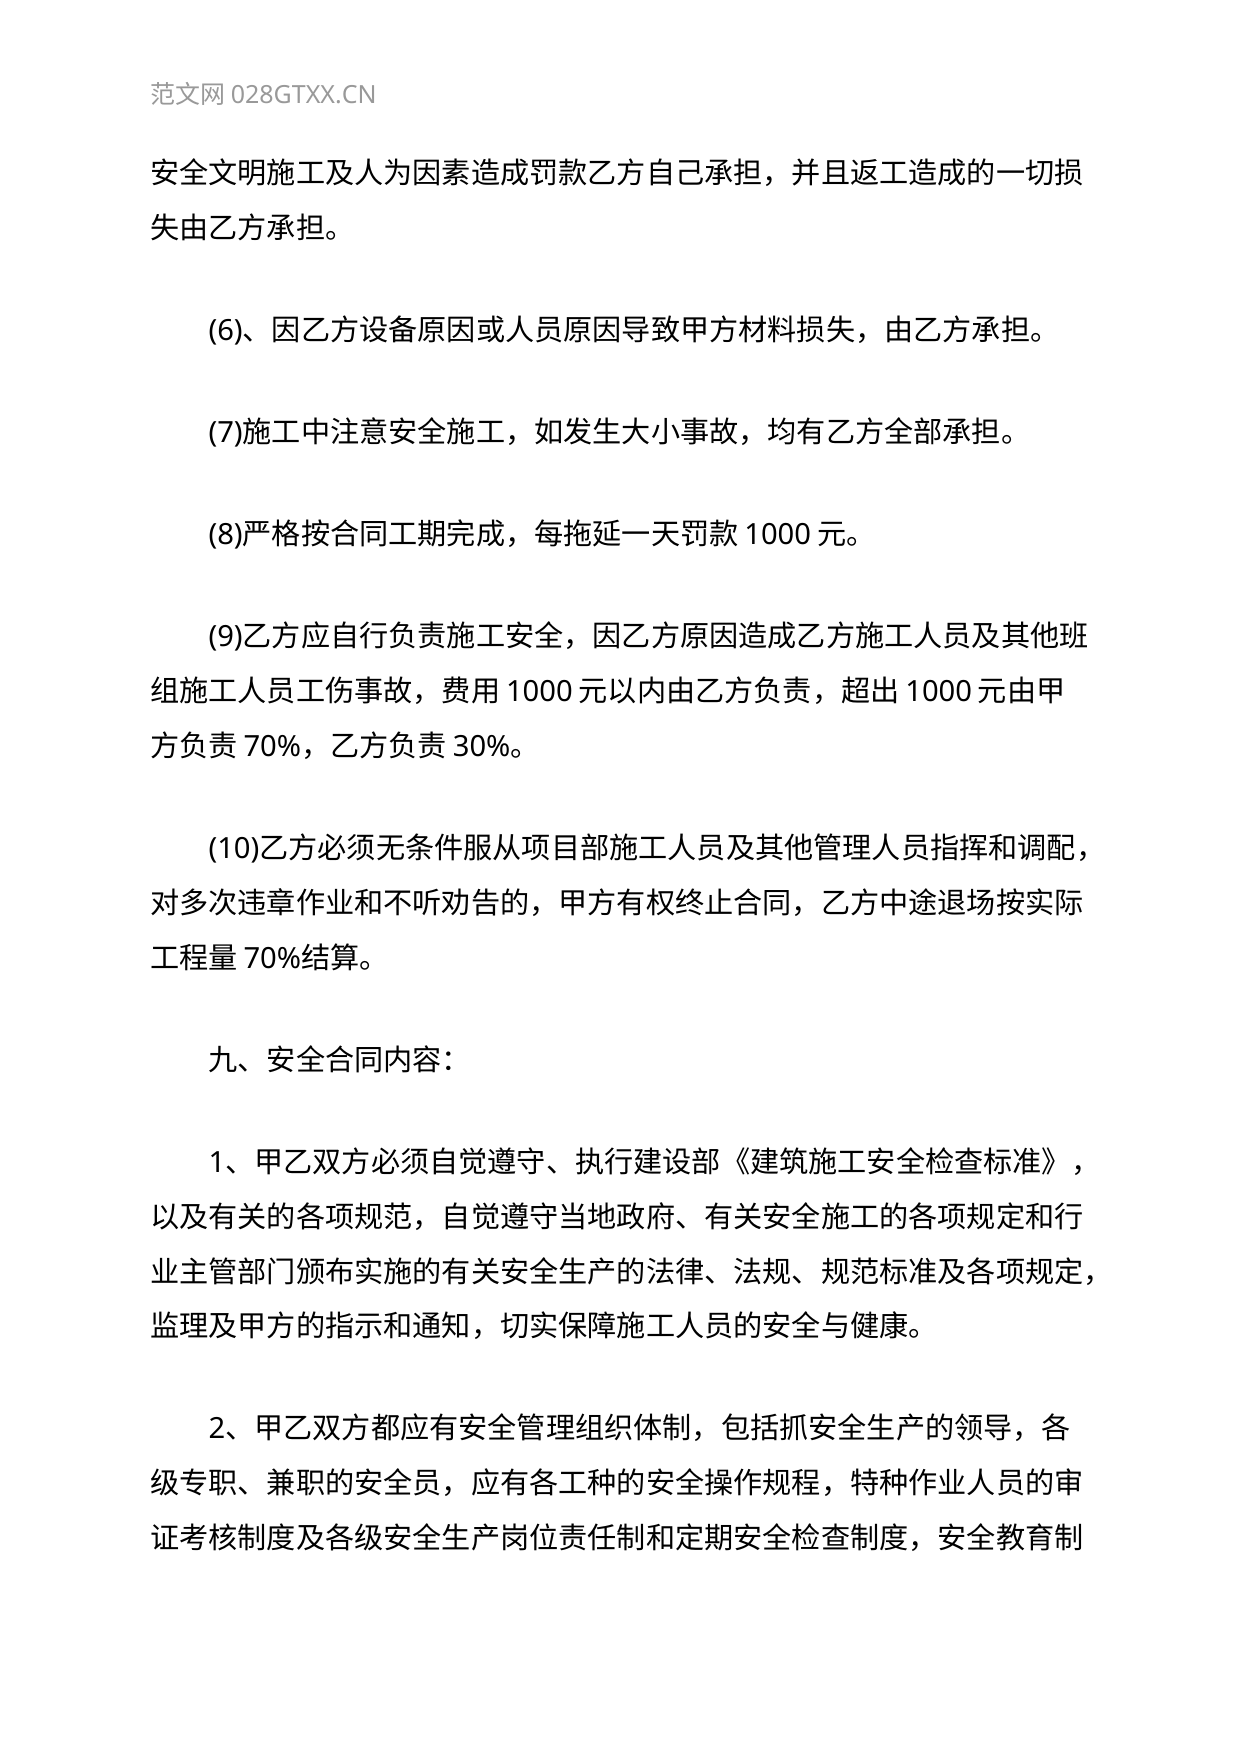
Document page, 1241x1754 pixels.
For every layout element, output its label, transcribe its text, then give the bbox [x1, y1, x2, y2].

text (10)乙方必须无条件服从项目部施工人员及其他管理人员指挥和调配，对多次违章作业和不听劝告的，甲方有权终止合同，乙方中途退场按实际工程量70%结算。 [150, 824, 1090, 977]
text (6)、因乙方设备原因或人员原因导致甲方材料损失，由乙方承担。 [150, 307, 1090, 349]
text (7)施工中注意安全施工，如发生大小事故，均有乙方全部承担。 [150, 409, 1090, 451]
text (8)严格按合同工期完成，每拖延一天罚款1000元。 [150, 511, 1090, 553]
text 九、安全合同内容： [150, 1036, 1090, 1079]
text 1、甲乙双方必须自觉遵守、执行建设部《建筑施工安全检查标准》，以及有关的各项规范，自觉遵守当地政府、有关安全施工的各项规定和行业主管部门颁布实施的有关安全生产的法律、法规、规范标准及各项规定，监理及甲方的指示和通知，切实保障施工人员的安全与健康。 [150, 1138, 1090, 1345]
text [150, 150, 1090, 247]
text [150, 1405, 1090, 1557]
text (9)乙方应自行负责施工安全，因乙方原因造成乙方施工人员及其他班组施工人员工伤事故，费用1000元以内由乙方负责，超出1000元由甲方负责70%，乙方负责30%。 [150, 613, 1090, 765]
